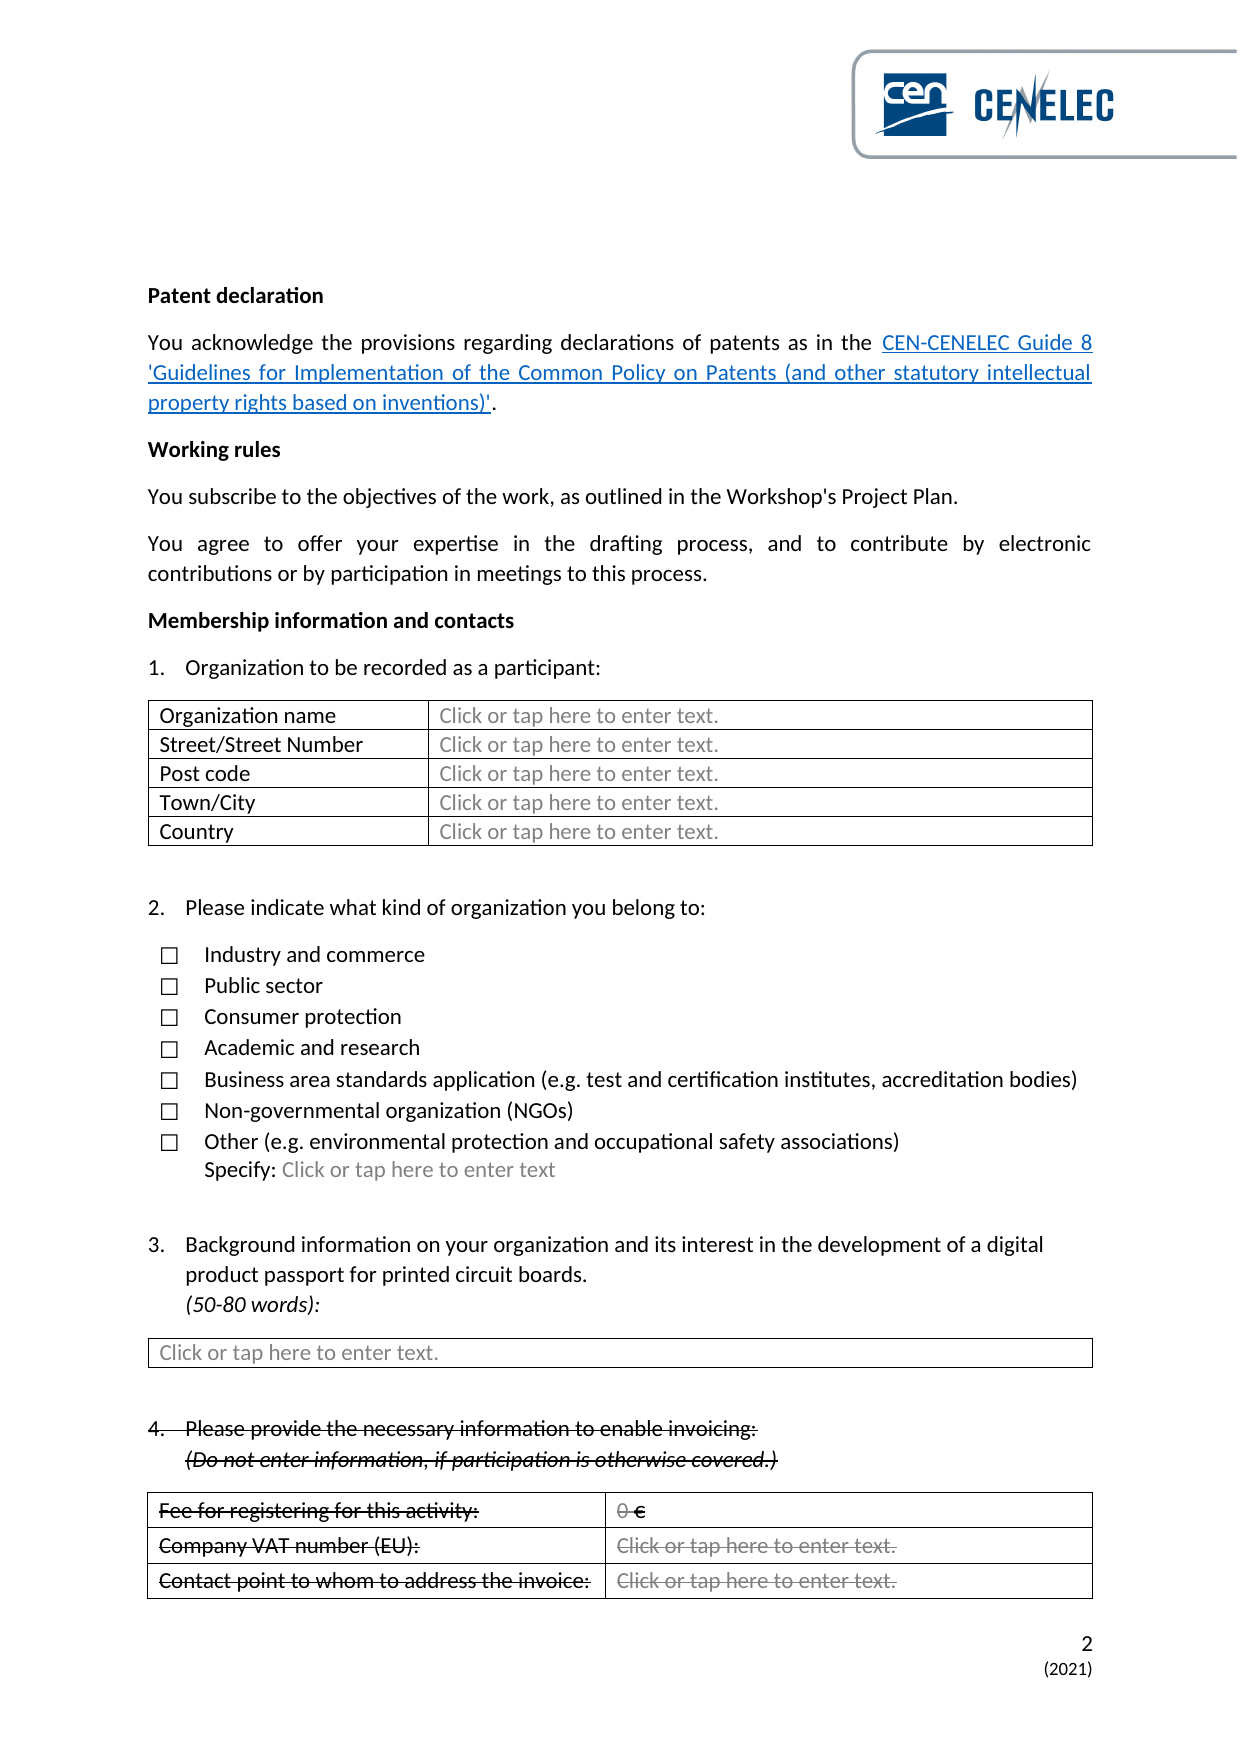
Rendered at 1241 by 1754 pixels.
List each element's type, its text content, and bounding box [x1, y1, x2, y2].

list Please indicate what kind of organization you belong to: [148, 893, 1093, 921]
table_cell Post code [149, 759, 428, 787]
table_cell Other (e.g. environmental protection and occupational safety associations) Specify: [193, 1127, 1092, 1183]
table_cell [606, 1564, 1092, 1598]
table_cell [429, 730, 1092, 758]
table_cell Consumer protection [193, 1002, 1092, 1033]
table_header Industry and commerce [193, 940, 1092, 971]
table_header € [606, 1493, 1092, 1527]
text You acknowledge the provisions regarding declarations of patents as in the CEN-CENELEC Guide 8 'Guidelines for Implementation of the Common Policy on Patents (and other statutory intellectual property rights based on inventions)'. [148, 328, 1093, 416]
table_cell [429, 759, 1092, 787]
text Patent declaration [148, 281, 1093, 309]
list Background information on your organization and its interest in the development of a digital product passport for printed circuit boards. [148, 1230, 1093, 1288]
table_header [429, 701, 1092, 729]
text You agree to offer your expertise in the drafting process, and to contribute by electronic contributions or by participation in meetings to this process. [148, 529, 1093, 587]
list Organization to be recorded as a participant: [148, 653, 1093, 681]
table_cell Town/City [149, 788, 428, 816]
text Working rules [148, 435, 1093, 463]
list Please provide the necessary information to enable invoicing: [148, 1414, 1093, 1442]
list (Do not enter information, if participation is otherwise covered.) [185, 1445, 1093, 1473]
table_header Organization name [149, 701, 428, 729]
list (50-80 words): [185, 1291, 1093, 1319]
table_header Fee for registering for this activity: [148, 1493, 605, 1527]
picture [823, 21, 1237, 187]
table_cell Public sector [193, 971, 1092, 1002]
table_cell Street/Street Number [149, 730, 428, 758]
text You subscribe to the objectives of the work, as outlined in the Workshop's Project Plan. [148, 482, 1093, 510]
table_cell [606, 1528, 1092, 1562]
table_cell Business area standards application (e.g. test and certification institutes, accreditation bodies) [193, 1065, 1092, 1096]
table_cell Contact point to whom to address the invoice: [148, 1564, 605, 1598]
table_header [149, 1339, 1092, 1367]
table_cell Country [149, 817, 428, 845]
table_cell Company VAT number (EU): [148, 1528, 605, 1562]
table_cell Academic and research [193, 1034, 1092, 1065]
table_cell [429, 788, 1092, 816]
table_cell [429, 817, 1092, 845]
text Membership information and contacts [148, 606, 1093, 634]
table_cell Non-governmental organization (NGOs) [193, 1096, 1092, 1127]
